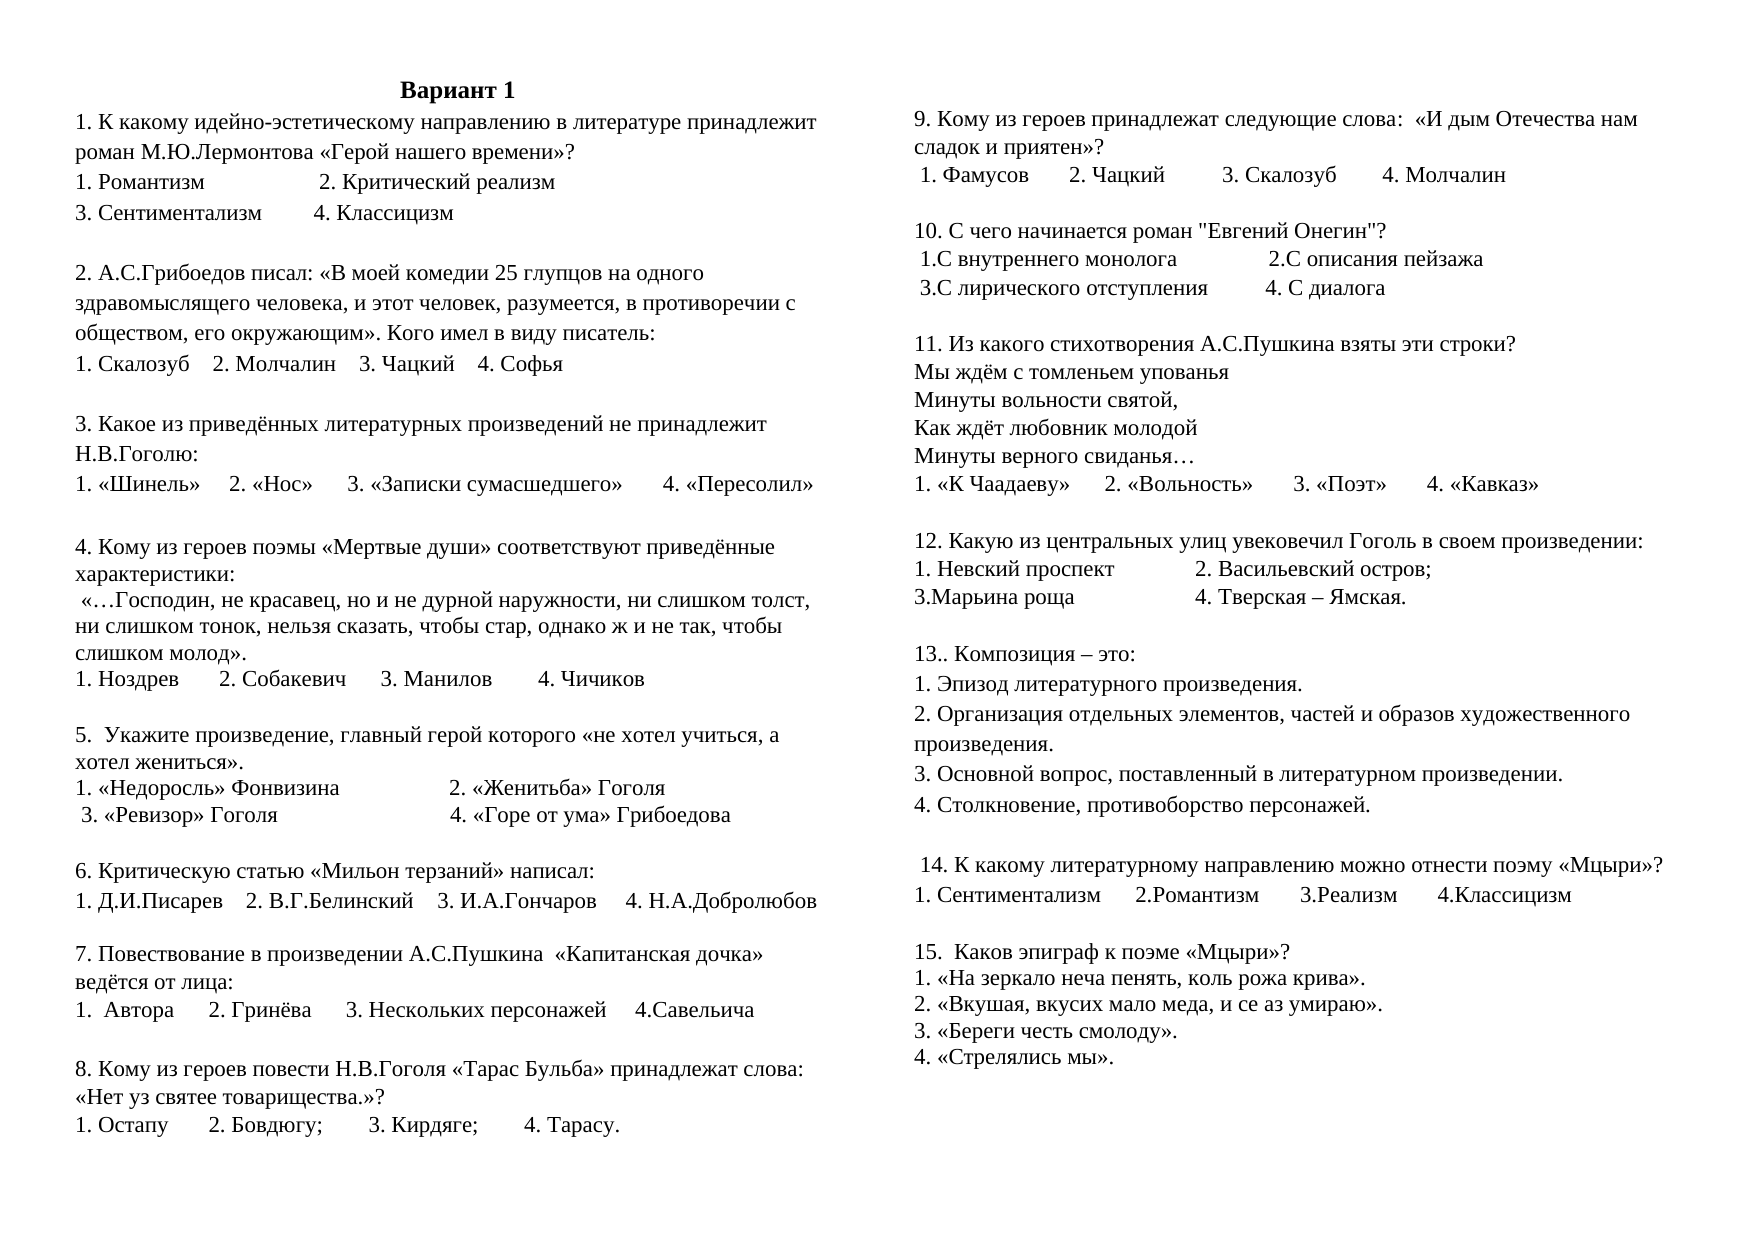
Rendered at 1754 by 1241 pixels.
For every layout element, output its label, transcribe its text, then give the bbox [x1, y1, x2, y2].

text 4. Кому из героев поэмы «Мертвые души» соответствуют приведённые характеристики: «…Господин, не красавец, но и не дурной наружности, ни слишком толст, ни слишком тонок, нельзя сказать, чтобы стар, однако ж и не так, чтобы слишком молод». 1. Ноздрев 2. Собакевич 3. Манилов 4. Чичиков [75, 533, 840, 691]
text 6. Критическую статью «Мильон терзаний» написал: 1. Д.И.Писарев 2. В.Г.Белинский 3. И.А.Гончаров 4. Н.А.Добролюбов [75, 857, 840, 914]
text 13.. Композиция – это: 1. Эпизод литературного произведения. 2. Организация отдельных элементов, частей и образов художественного произведения. 3. Основной вопрос, поставленный в литературном произведении. 4. Столкновение, противоборство персонажей. 14. К какому литературному направлению можно отнести поэму «Мцыри»? 1. Сентиментализм 2.Романтизм 3.Реализм 4.Классицизм [914, 639, 1679, 908]
text 1. Фамусов 2. Чацкий 3. Скалозуб 4. Молчалин [914, 159, 1679, 187]
text 1.С внутреннего монолога 2.С описания пейзажа [914, 244, 1679, 272]
text 3.Марьина роща 4. Тверская – Ямская. [914, 581, 1679, 609]
text 4. «Стрелялись мы». [914, 1043, 1679, 1069]
text 2. А.С.Грибоедов писал: «В моей комедии 25 глупцов на одного здравомыслящего человека, и этот человек, разумеется, в противоречии с обществом, его окружающим». Кого имел в виду писатель: 1. Скалозуб 2. Молчалин 3. Чацкий 4. Софья [75, 259, 840, 376]
text 12. Какую из центральных улиц увековечил Гоголь в своем произведении: [914, 525, 1679, 553]
text 7. Повествование в произведении А.С.Пушкина «Капитанская дочка» ведётся от лица: 1. Автора 2. Гринёва 3. Нескольких персонажей 4.Савельича [75, 938, 840, 1023]
text 3.С лирического отступления 4. С диалога [914, 272, 1679, 300]
text 1. «Недоросль» Фонвизина 2. «Женитьба» Гоголя [75, 774, 840, 801]
text Вариант 1 [75, 75, 840, 104]
text 3. Какое из приведённых литературных произведений не принадлежит Н.В.Гоголю: 1. «Шинель» 2. «Нос» 3. «Записки сумасшедшего» 4. «Пересолил» [75, 410, 840, 529]
text 8. Кому из героев повести Н.В.Гоголя «Тарас Бульба» принадлежат слова: «Нет уз святее товарищества.»? [75, 1053, 840, 1109]
text 9. Кому из героев принадлежат следующие слова: «И дым Отечества нам сладок и приятен»? [914, 103, 1679, 159]
text 15. Каков эпиграф к поэме «Мцыри»? [914, 938, 1679, 964]
text 1. Остапу 2. Бовдюгу; 3. Кирдяге; 4. Тарасу. [75, 1109, 840, 1137]
text 1. К какому идейно-эстетическому направлению в литературе принадлежит роман М.Ю.Лермонтова «Герой нашего времени»? 1. Романтизм 2. Критический реализм 3. Сентиментализм 4. Классицизм [75, 108, 840, 225]
text 2. «Вкушая, вкусих мало меда, и се аз умираю». [914, 991, 1679, 1017]
text 3. «Береги честь смолоду». [914, 1017, 1679, 1043]
text 1. «На зеркало неча пенять, коль рожа крива». [914, 964, 1679, 991]
text 11. Из какого стихотворения А.С.Пушкина взяты эти строки? Мы ждём с томленьем упованья Минуты вольности святой, Как ждёт любовник молодой Минуты верного свиданья… 1. «К Чаадаеву» 2. «Вольность» 3. «Поэт» 4. «Кавказ» [914, 328, 1679, 525]
text 10. С чего начинается роман "Евгений Онегин"? [914, 216, 1679, 244]
text 3. «Ревизор» Гоголя 4. «Горе от ума» Грибоедова [75, 801, 840, 827]
text 1. Невский проспект 2. Васильевский остров; [914, 553, 1679, 581]
text 5. Укажите произведение, главный герой которого «не хотел учиться, а хотел жениться». [75, 722, 840, 774]
